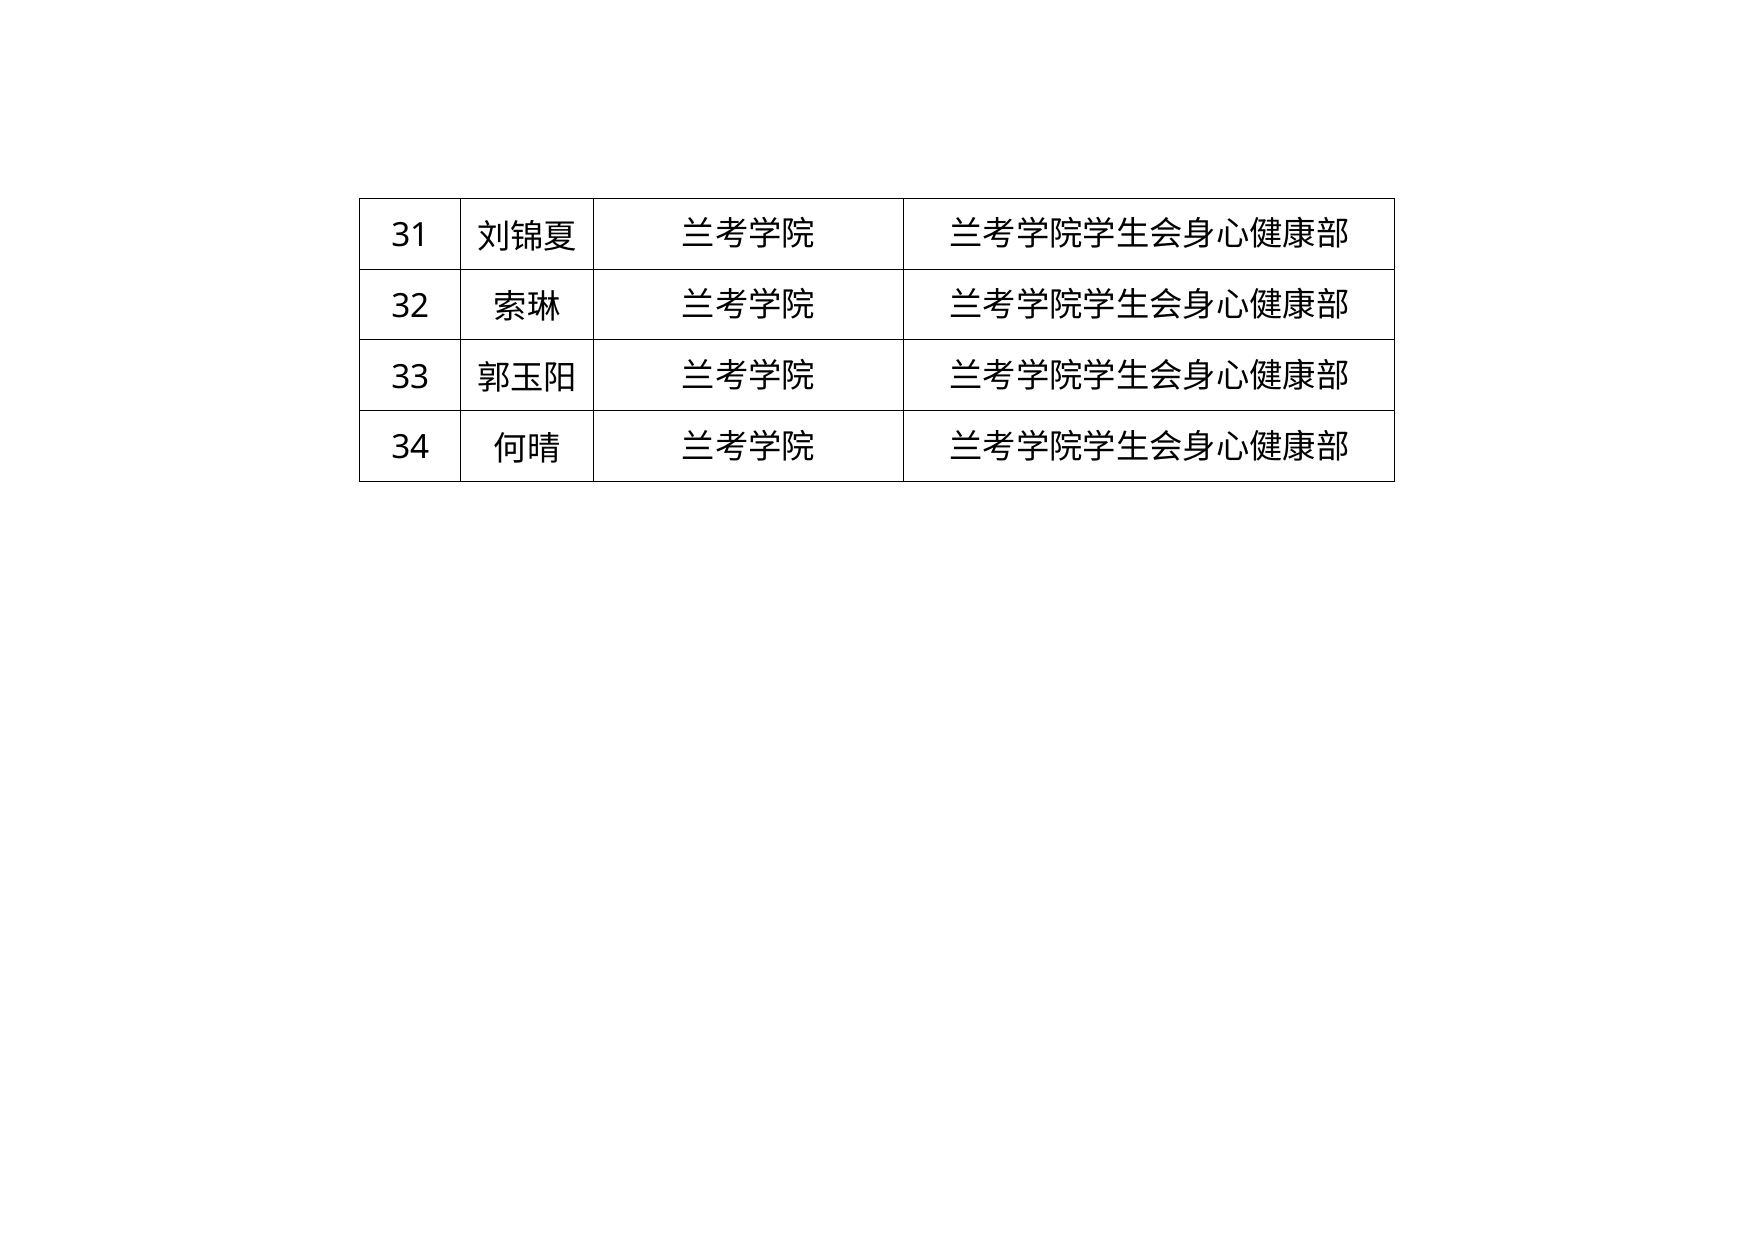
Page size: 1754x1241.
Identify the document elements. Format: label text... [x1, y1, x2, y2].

table_cell 33 [360, 340, 460, 410]
table_cell 兰考学院学生会身心健康部 [904, 340, 1394, 410]
table_cell 兰考学院 [594, 340, 903, 410]
table_cell 兰考学院 [594, 270, 903, 339]
table_cell 索琳 [461, 270, 593, 339]
table_cell 何晴 [461, 411, 593, 481]
table_cell 32 [360, 270, 460, 339]
table_cell 31 [360, 199, 460, 268]
table_cell 兰考学院 [594, 411, 903, 481]
table_cell 兰考学院学生会身心健康部 [904, 199, 1394, 268]
table_cell 兰考学院学生会身心健康部 [904, 270, 1394, 339]
table_cell 兰考学院学生会身心健康部 [904, 411, 1394, 481]
table_cell 34 [360, 411, 460, 481]
table_cell 兰考学院 [594, 199, 903, 268]
table_cell 刘锦夏 [461, 199, 593, 268]
table_cell 郭玉阳 [461, 340, 593, 410]
